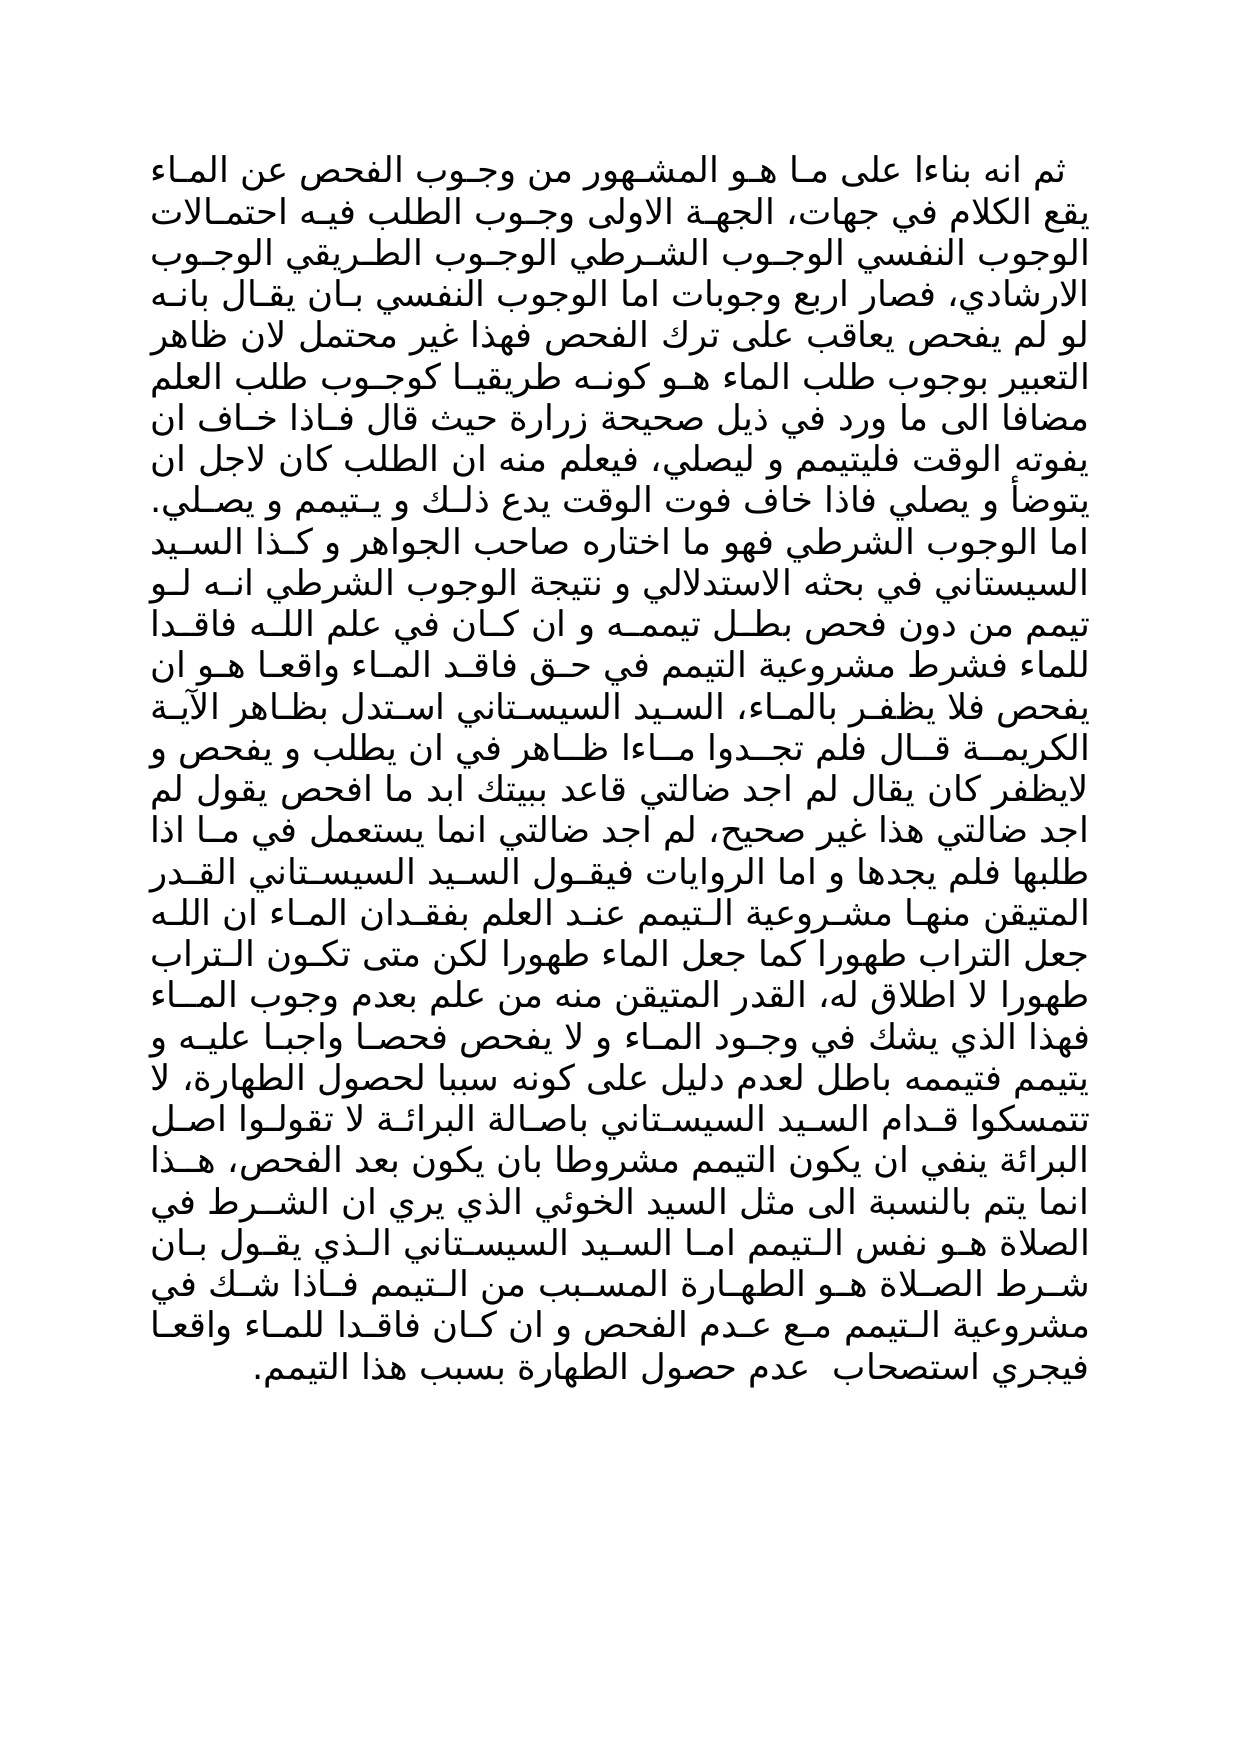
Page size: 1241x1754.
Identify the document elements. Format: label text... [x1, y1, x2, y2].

text ثم انه بناءا على ما هو المشهور من وجوب الفحص عن الماء يقع الكلام في جهات، الجهة الاولى وجوب الطلب فيه احتمالات الوجوب النفسي الوجوب الشرطي الوجوب الطريقي الوجوب الارشادي، فصار اربع وجوبات اما الوجوب النفسي بان يقال بانه لو لم يفحص يعاقب على ترك الفحص فهذا غير محتمل لان ظاهر التعبير بوجوب طلب الماء هو كونه طريقيا كوجوب طلب العلم مضافا الى ما ورد في ذيل صحيحة زرارة حيث قال فاذا خاف ان يفوته الوقت فليتيمم و ليصلي، فيعلم منه ان الطلب كان لاجل ان يتوضأ و يصلي فاذا خاف فوت الوقت يدع ذلك و يتيمم و يصلي. اما الوجوب الشرطي فهو ما اختاره صاحب الجواهر و كذا السيد السيستاني في بحثه الاستدلالي و نتيجة الوجوب الشرطي انه لو تيمم من دون فحص بطل تيممه و ان كان في علم الله فاقدا للماء فشرط مشروعية التيمم في حق فاقد الماء واقعا هو ان يفحص فلا يظفر بالماء، السيد السيستاني استدل بظاهر الآية الكريمة قال فلم تجدوا ماءا ظاهر في ان يطلب و يفحص و لايظفر كان يقال لم اجد ضالتي قاعد ببيتك ابد ما افحص يقول لم اجد ضالتي هذا غير صحيح، لم اجد ضالتي انما يستعمل في ما اذا طلبها فلم يجدها و اما الروايات فيقول السيد السيستاني القدر المتيقن منها مشروعية التيمم عند العلم بفقدان الماء ان الله جعل التراب طهورا كما جعل الماء طهورا لكن متى تكون التراب طهورا لا اطلاق له، القدر المتيقن منه من علم بعدم وجوب الماء فهذا الذي يشك في وجود الماء و لا يفحص فحصا واجبا عليه و يتيمم فتيممه باطل لعدم دليل على كونه سببا لحصول الطهارة، لا تتمسكوا قدام السيد السيستاني باصالة البرائة لا تقولوا اصل البرائة ينفي ان يكون التيمم مشروطا بان يكون بعد الفحص، هذا انما يتم بالنسبة الى مثل السيد الخوئي الذي يري ان الشرط في الصلاة هو نفس التيمم اما السيد السيستاني الذي يقول بان شرط الصلاة هو الطهارة المسبب من التيمم فاذا شك في مشروعية التيمم مع عدم الفحص و ان كان فاقدا للماء واقعا فيجري استصحاب عدم حصول الطهارة بسبب هذا التيمم. [150, 150, 1090, 1387]
